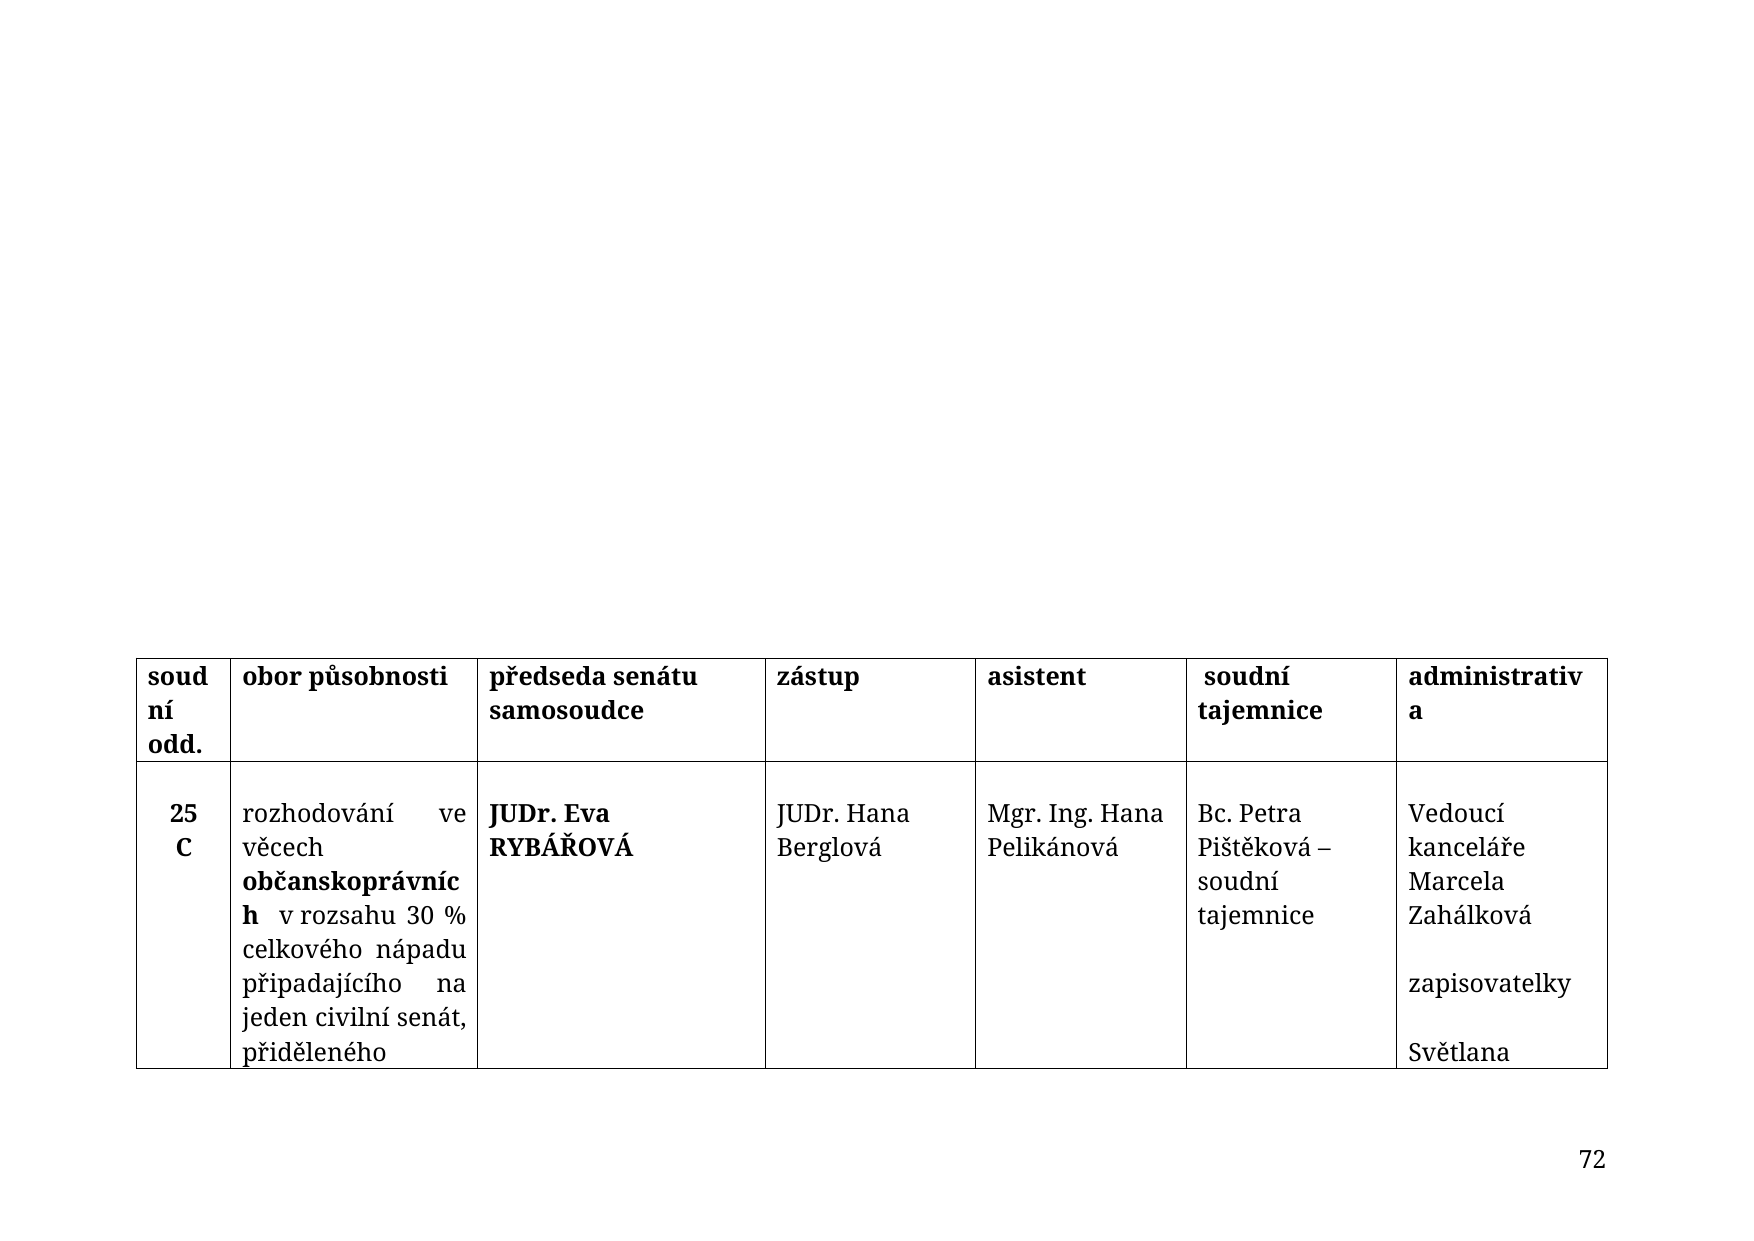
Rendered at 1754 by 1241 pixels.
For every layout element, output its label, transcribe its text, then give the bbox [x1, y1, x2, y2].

table_cell 25 C [137, 762, 230, 1068]
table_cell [1187, 762, 1396, 1068]
table_header obor působnosti [231, 659, 477, 761]
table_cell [1397, 762, 1607, 1068]
table_header asistent [976, 659, 1186, 761]
table_header administrativa [1397, 659, 1607, 761]
table_header předseda senátu samosoudce [478, 659, 765, 761]
table_cell JUDr. Hana Berglová [766, 762, 975, 1068]
table_header soudní odd. [137, 659, 230, 761]
table_cell JUDr. Eva RYBÁŘOVÁ [478, 762, 765, 1068]
table_header zástup [766, 659, 975, 761]
table_header soudní tajemnice [1187, 659, 1396, 761]
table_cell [976, 762, 1186, 1068]
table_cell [231, 762, 477, 1068]
